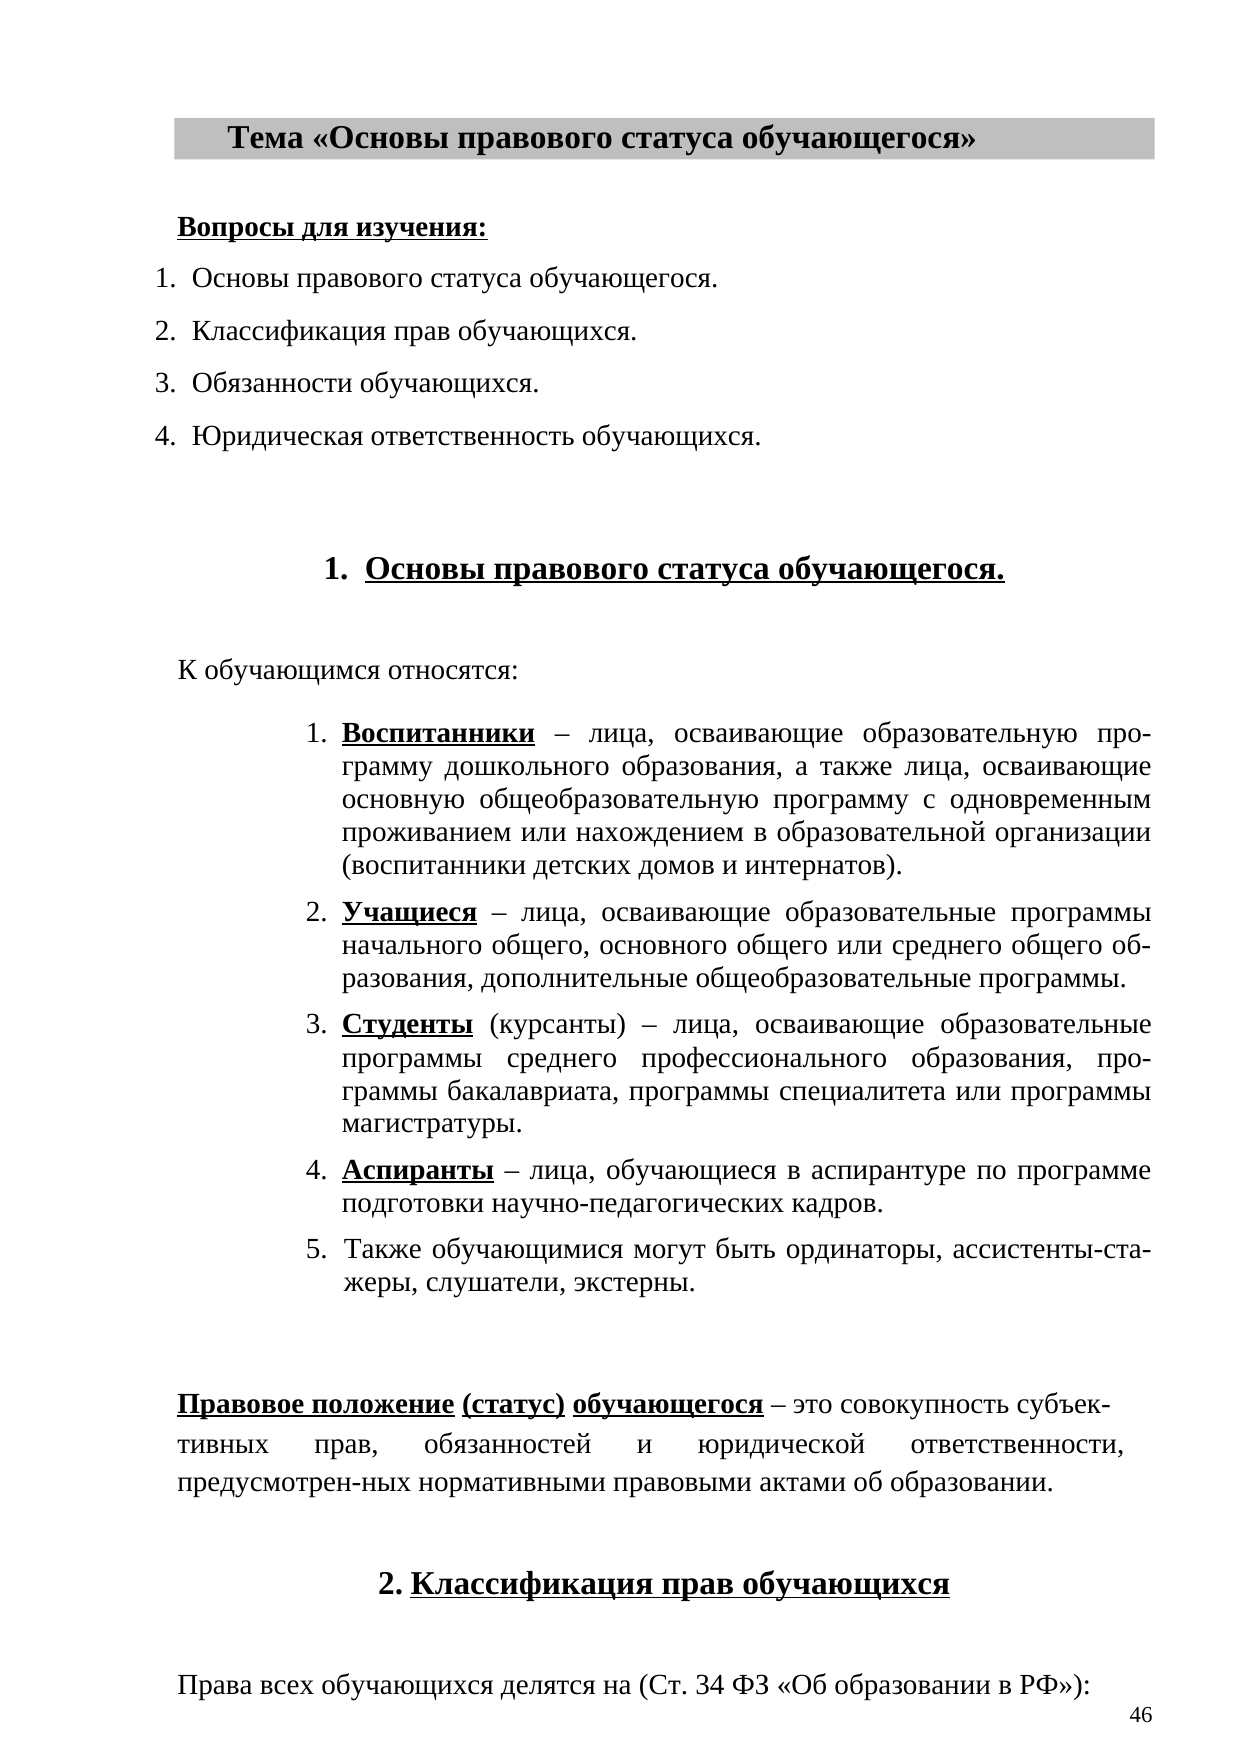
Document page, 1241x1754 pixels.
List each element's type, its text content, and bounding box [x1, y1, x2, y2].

list Также обучающимися могут быть ординаторы, ассистенты-ста-жеры, слушатели, экстерны. [306, 1232, 1152, 1298]
text Тема «Основы правового статуса обучающегося» [227, 118, 1152, 156]
text Вопросы для изучения: [177, 209, 1152, 243]
list обучающимся относятся: [177, 652, 1152, 686]
list Классификация прав обучающихся [378, 1563, 1152, 1602]
list Аспиранты – лица, обучающиеся в аспирантуре по программе подготовки научно-педагогических кадров. [306, 1153, 1152, 1218]
list Основы правового статуса обучающегося. [323, 548, 1152, 587]
list Воспитанники – лица, осваивающие образовательную про-грамму дошкольного образования, а также лица, осваивающие основную общеобразовательную программу с одновременным проживанием или нахождением в образовательной организации (воспитанники детских домов и интернатов). [306, 716, 1152, 881]
text Права всех обучающихся делятся на (Ст. 34 ФЗ «Об образовании в РФ»): [177, 1667, 1152, 1701]
list Учащиеся – лица, осваивающие образовательные программы начального общего, основного общего или среднего общего об-разования, дополнительные общеобразовательные программы. [306, 895, 1152, 994]
list Юридическая ответственность обучающихся. [154, 418, 1152, 452]
list Студенты (курсанты) – лица, осваивающие образовательные программы среднего профессионального образования, про-граммы бакалавриата, программы специалитета или программы магистратуры. [306, 1007, 1152, 1139]
text Правовое положение (статус) обучающегося – это совокупность субъек- [177, 1386, 1152, 1420]
list Классификация прав обучающихся. [154, 313, 1152, 346]
text тивных прав, обязанностей и юридической ответственности, предусмотрен-ных нормативными правовыми актами об образовании. [177, 1427, 1125, 1497]
list Обязанности обучающихся. [154, 365, 1152, 399]
list Основы правового статуса обучающегося. [154, 260, 1152, 293]
